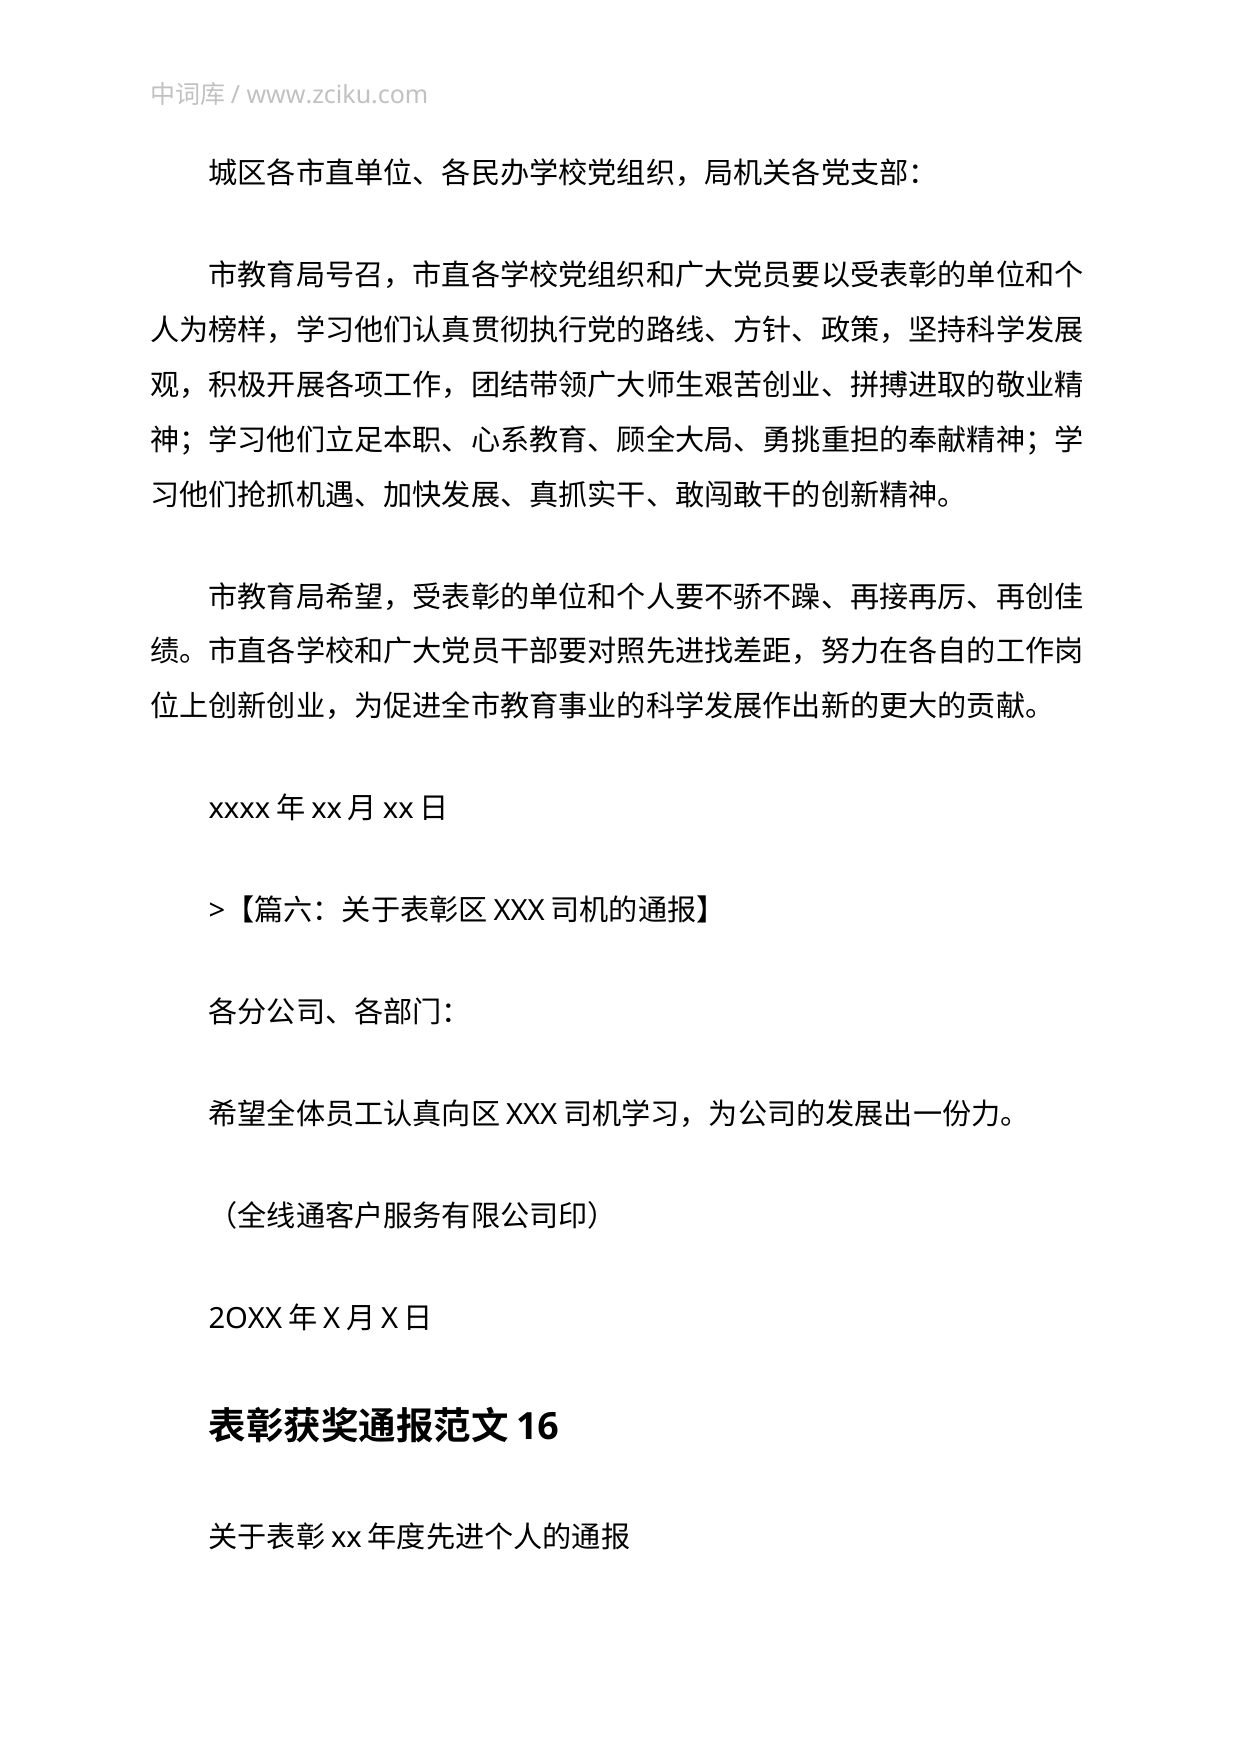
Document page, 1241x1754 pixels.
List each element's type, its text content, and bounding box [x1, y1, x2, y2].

text 各分公司、各部门： [150, 989, 1090, 1031]
text xxxx年xx月xx日 [150, 785, 1090, 827]
text >【篇六：关于表彰区XXX司机的通报】 [150, 887, 1090, 929]
text 希望全体员工认真向区XXX司机学习，为公司的发展出一份力。 [150, 1090, 1090, 1133]
text 关于表彰xx年度先进个人的通报 [150, 1514, 1090, 1556]
text 市教育局号召，市直各学校党组织和广大党员要以受表彰的单位和个人为榜样，学习他们认真贯彻执行党的路线、方针、政策，坚持科学发展观，积极开展各项工作，团结带领广大师生艰苦创业、拼搏进取的敬业精神；学习他们立足本职、心系教育、顾全大局、勇挑重担的奉献精神；学习他们抢抓机遇、加快发展、真抓实干、敢闯敢干的创新精神。 [150, 252, 1090, 514]
text （全线通客户服务有限公司印） [150, 1192, 1090, 1235]
text 市教育局希望，受表彰的单位和个人要不骄不躁、再接再厉、再创佳绩。市直各学校和广大党员干部要对照先进找差距，努力在各自的工作岗位上创新创业，为促进全市教育事业的科学发展作出新的更大的贡献。 [150, 573, 1090, 725]
text 2OXX年X月X日 [150, 1294, 1090, 1337]
text 表彰获奖通报范文16 [150, 1396, 1090, 1451]
text 城区各市直单位、各民办学校党组织，局机关各党支部： [150, 150, 1090, 192]
